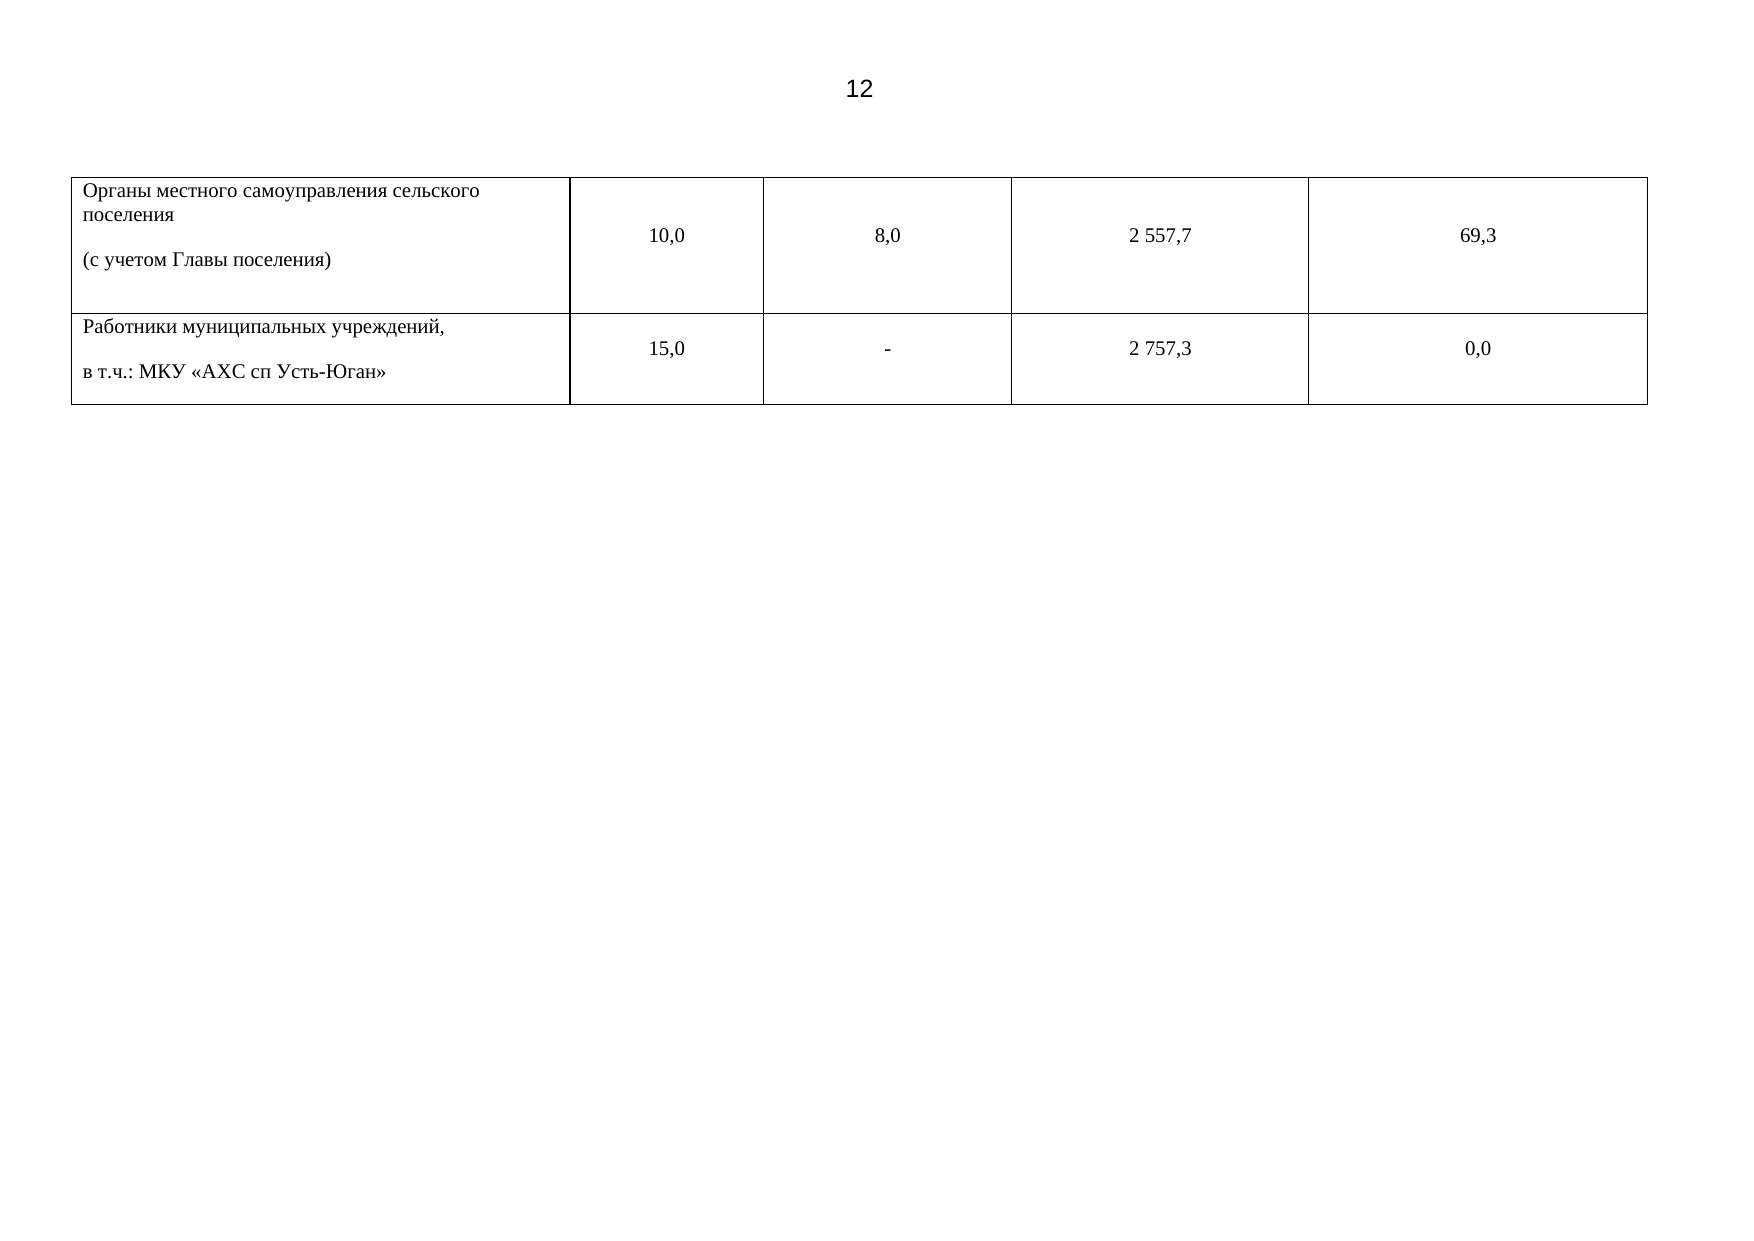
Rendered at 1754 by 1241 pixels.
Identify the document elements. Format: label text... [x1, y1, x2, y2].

table_cell Органы местного самоуправления сельского поселения (с учетом Главы поселения) [72, 178, 569, 313]
table_cell 2 757,3 [1012, 314, 1308, 404]
table_cell 8,0 [764, 178, 1011, 313]
table_cell Работники муниципальных учреждений, в т.ч.: МКУ «АХС сп Усть-Юган» [72, 314, 569, 404]
table_cell 69,3 [1309, 178, 1647, 313]
table_cell 15,0 [571, 314, 763, 404]
table_cell 10,0 [571, 178, 763, 313]
table_cell 2 557,7 [1012, 178, 1308, 313]
table_cell 0,0 [1309, 314, 1647, 404]
table_cell - [764, 314, 1011, 404]
